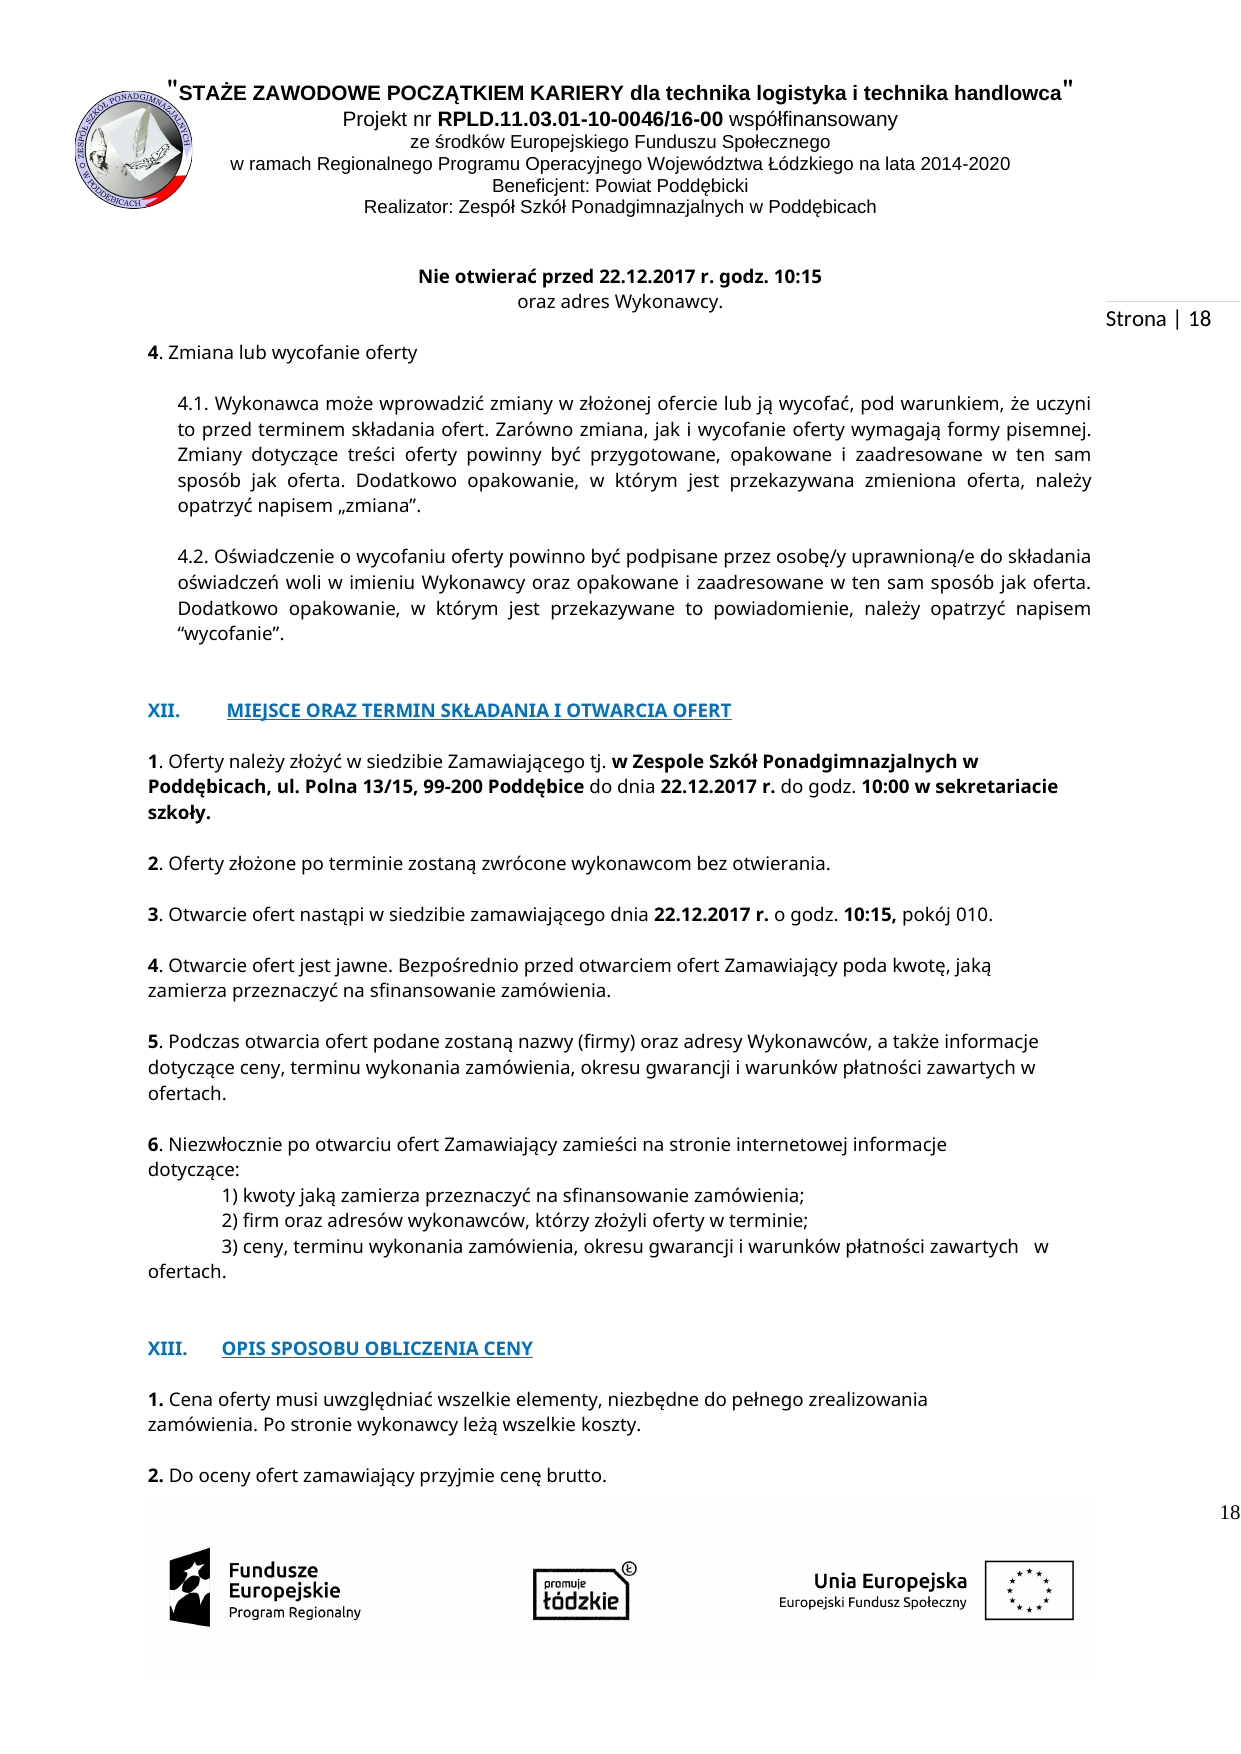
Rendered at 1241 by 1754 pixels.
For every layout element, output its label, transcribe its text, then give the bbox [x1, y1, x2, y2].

text 1) kwoty jaką zamierza przeznaczyć na sfinansowanie zamówienia; [148, 1182, 1093, 1207]
text dotyczące: [148, 1156, 1093, 1182]
picture [75, 91, 193, 209]
text 4.2. Oświadczenie o wycofaniu oferty powinno być podpisane przez osobę/y uprawnioną/e do składania oświadczeń woli w imieniu Wykonawcy oraz opakowane i zaadresowane w ten sam sposób jak oferta. Dodatkowo opakowanie, w którym jest przekazywane to powiadomienie, należy opatrzyć napisem “wycofanie”. [177, 544, 1093, 646]
text 1. Cena oferty musi uwzględniać wszelkie elementy, niezbędne do pełnego zrealizowania [148, 1386, 1093, 1412]
text 2) firm oraz adresów wykonawców, którzy złożyli oferty w terminie; [148, 1207, 1093, 1233]
text Nie otwierać przed 22.12.2017 r. godz. 10:15 [148, 263, 1093, 289]
text 4.1. Wykonawca może wprowadzić zmiany w złożonej ofercie lub ją wycofać, pod warunkiem, że uczyni to przed terminem składania ofert. Zarówno zmiana, jak i wycofanie oferty wymagają formy pisemnej. Zmiany dotyczące treści oferty powinny być przygotowane, opakowane i zaadresowane w ten sam sposób jak oferta. Dodatkowo opakowanie, w którym jest przekazywana zmieniona oferta, należy opatrzyć napisem „zmiana”. [177, 391, 1093, 518]
text 3) ceny, terminu wykonania zamówienia, okresu gwarancji i warunków płatności zawartych w ofertach. [148, 1233, 1093, 1284]
text 1. Oferty należy złożyć w siedzibie Zamawiającego tj. w Zespole Szkół Ponadgimnazjalnych w Poddębicach, ul. Polna 13/15, 99-200 Poddębice do dnia 22.12.2017 r. do godz. 10:00 w sekretariacie szkoły. [148, 748, 1093, 824]
text 4. Otwarcie ofert jest jawne. Bezpośrednio przed otwarciem ofert Zamawiający poda kwotę, jaką [148, 952, 1093, 978]
text XIII. OPIS SPOSOBU OBLICZENIA CENY [148, 1335, 1093, 1361]
text 3. Otwarcie ofert nastąpi w siedzibie zamawiającego dnia 22.12.2017 r. o godz. 10:15, pokój 010. [148, 901, 1093, 927]
text 2. Oferty złożone po terminie zostaną zwrócone wykonawcom bez otwierania. [148, 850, 1093, 876]
text 6. Niezwłocznie po otwarciu ofert Zamawiający zamieści na stronie internetowej informacje [148, 1131, 1093, 1156]
text XII. MIEJSCE ORAZ TERMIN SKŁADANIA I OTWARCIA OFERT [148, 697, 1093, 722]
text 5. Podczas otwarcia ofert podane zostaną nazwy (firmy) oraz adresy Wykonawców, a także informacje dotyczące ceny, terminu wykonania zamówienia, okresu gwarancji i warunków płatności zawartych w ofertach. [148, 1029, 1093, 1105]
picture [147, 1500, 1093, 1681]
text zamierza przeznaczyć na sfinansowanie zamówienia. [148, 978, 1093, 1003]
text oraz adres Wykonawcy. [148, 289, 1093, 314]
text zamówienia. Po stronie wykonawcy leżą wszelkie koszty. [148, 1412, 1093, 1437]
text 4. Zmiana lub wycofanie oferty [148, 340, 1093, 365]
text 2. Do oceny ofert zamawiający przyjmie cenę brutto. [148, 1463, 1093, 1488]
